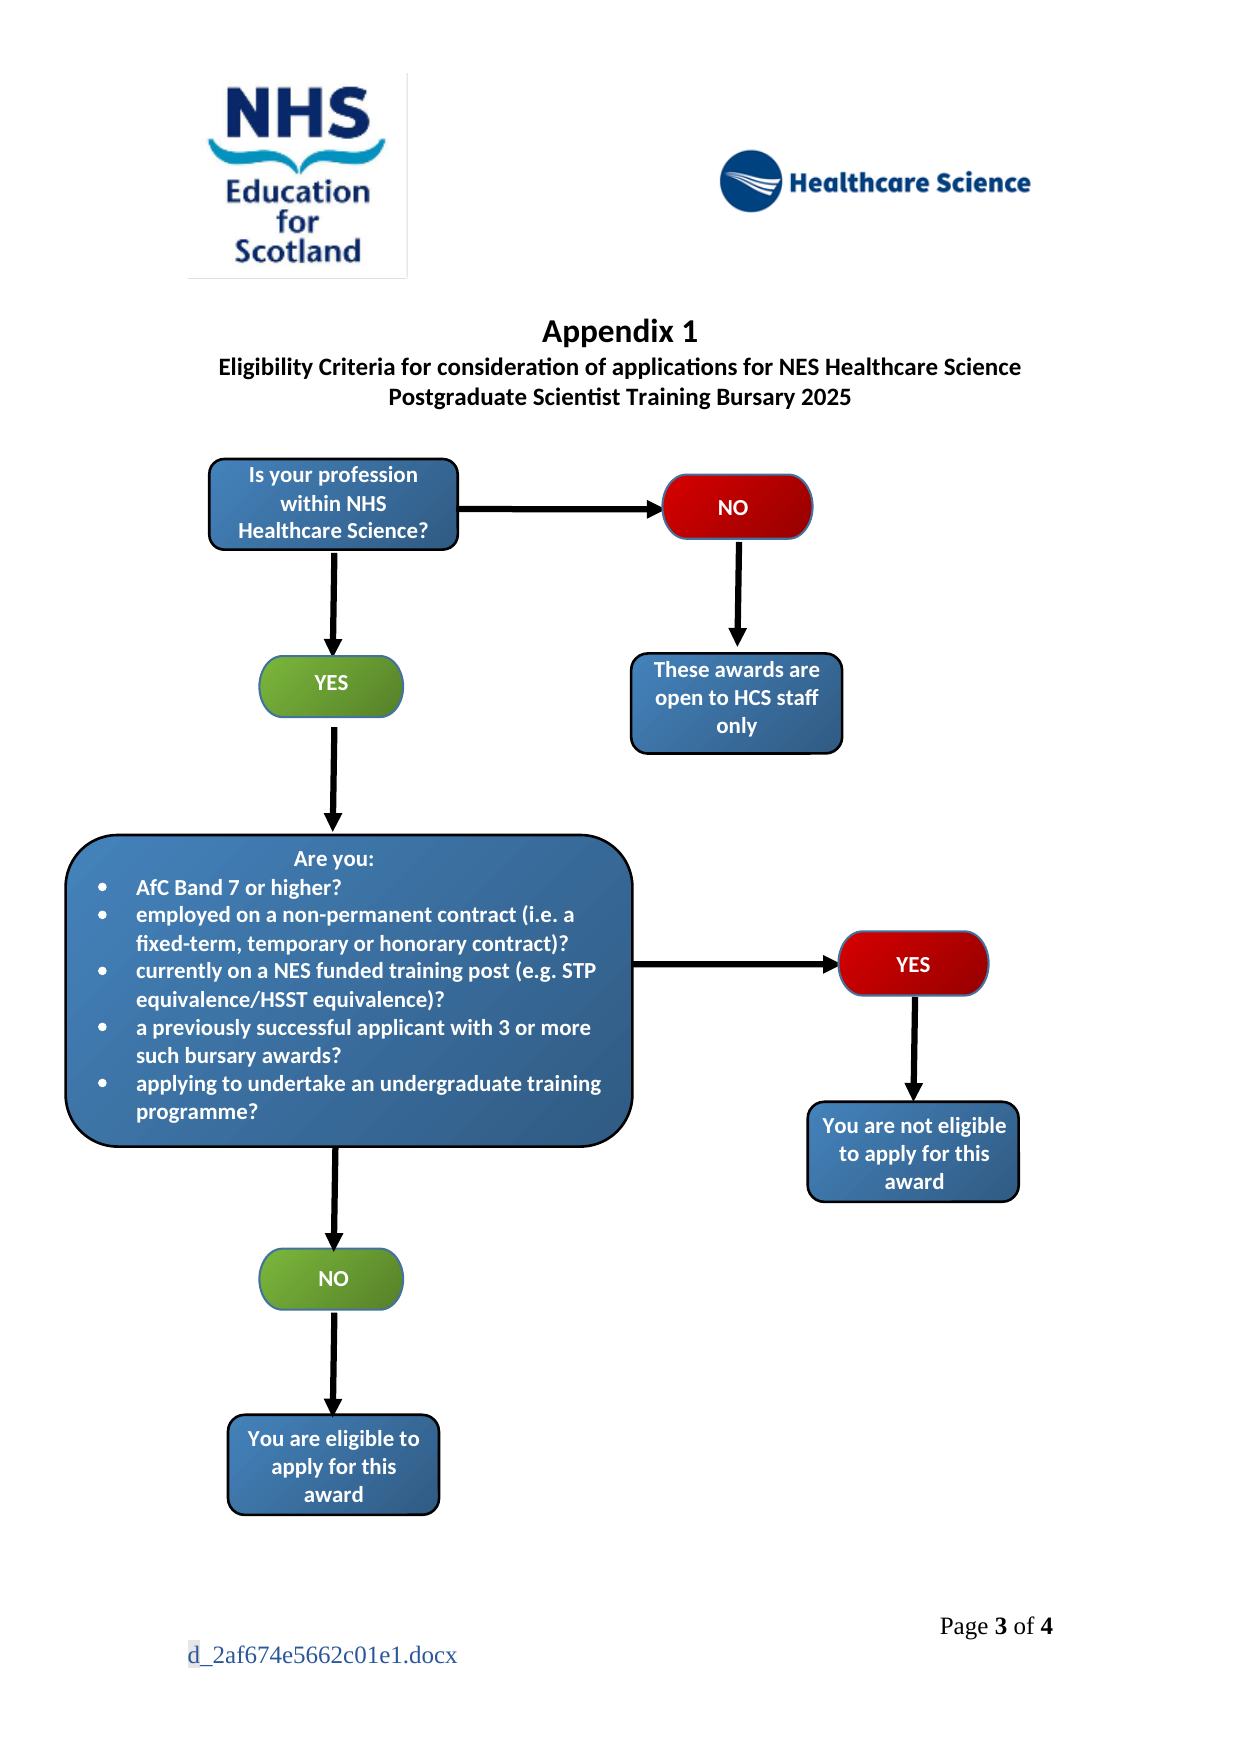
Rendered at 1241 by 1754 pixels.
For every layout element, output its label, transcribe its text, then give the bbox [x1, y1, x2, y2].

picture [187, 73, 409, 282]
text Appendix 1 [187, 310, 1053, 351]
text Eligibility Criteria for consideration of applications for NES Healthcare Science Postgraduate Scientist Training Bursary 2025 [187, 351, 1053, 412]
picture [693, 109, 1058, 237]
